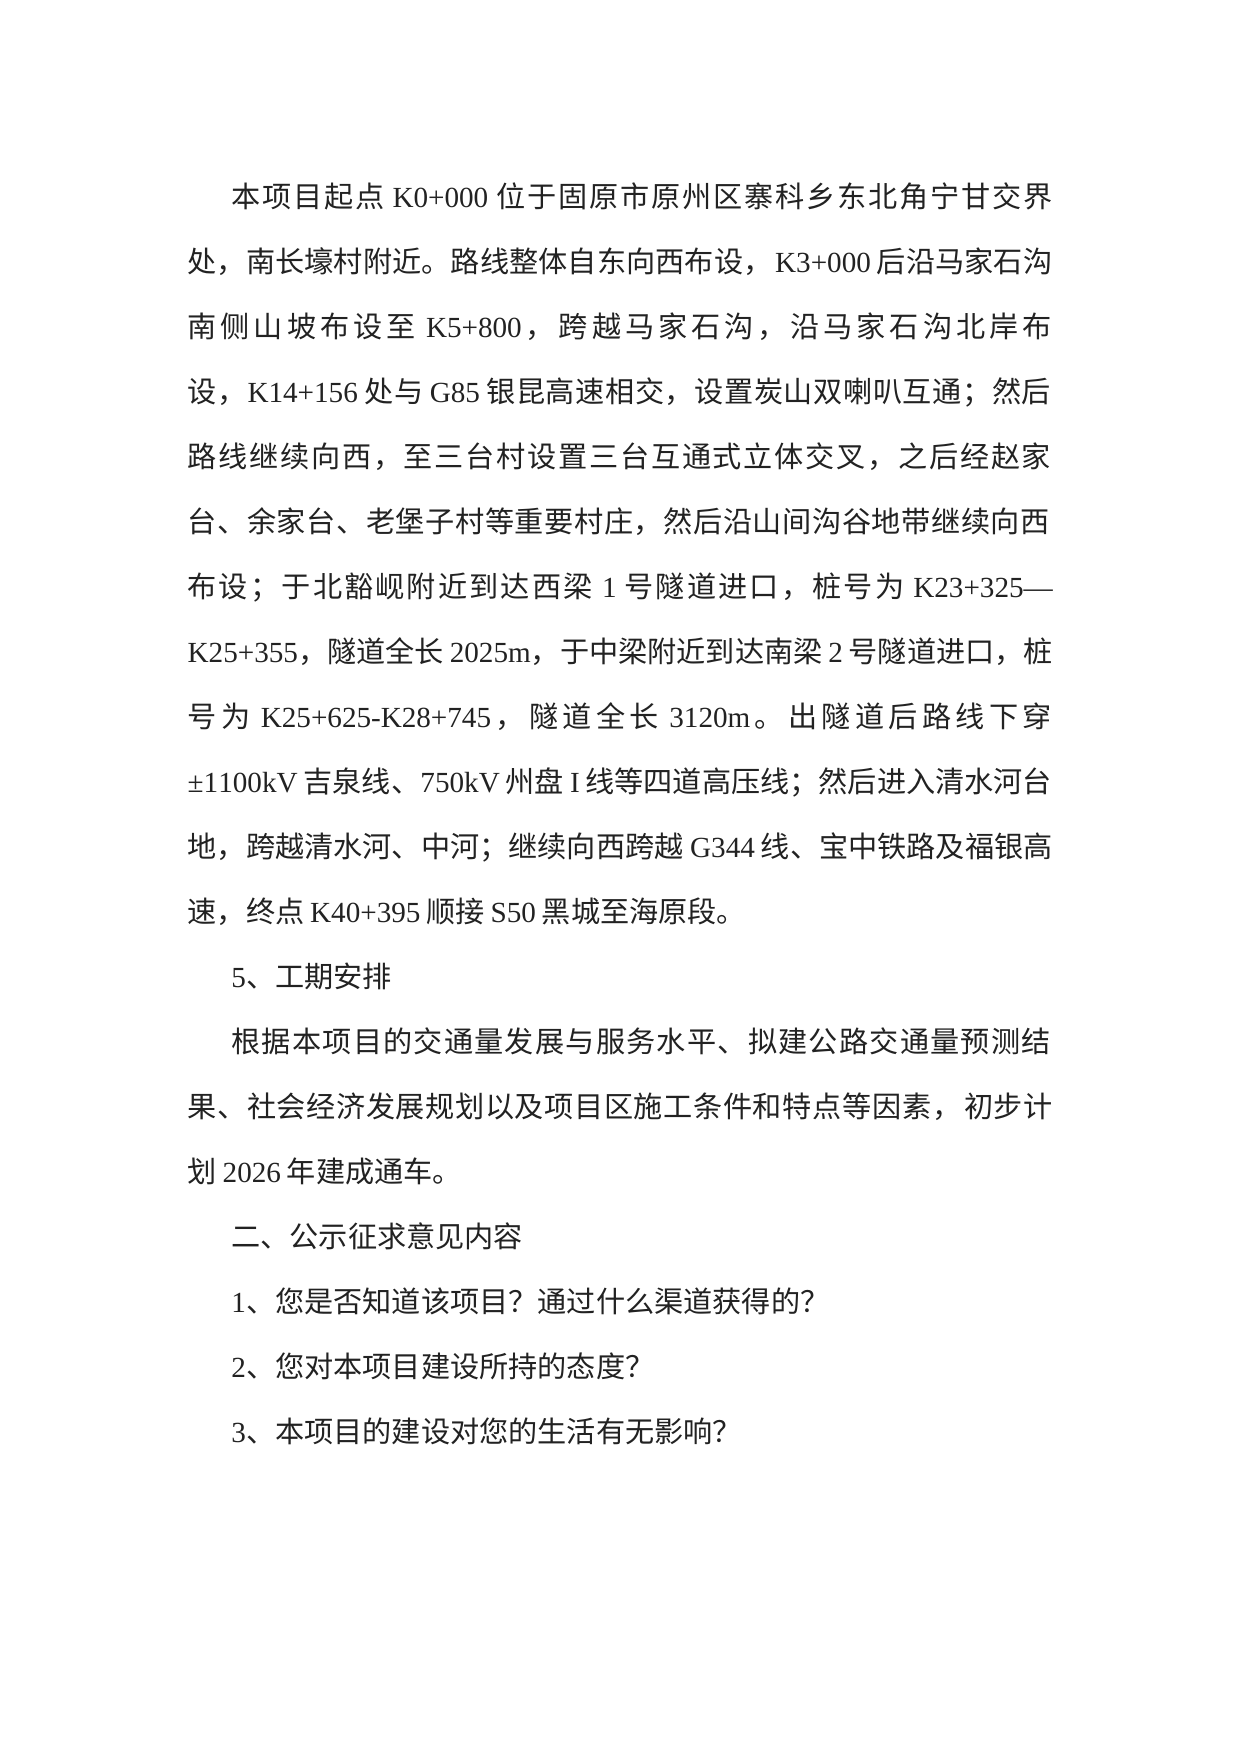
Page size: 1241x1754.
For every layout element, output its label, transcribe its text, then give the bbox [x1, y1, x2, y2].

text 3、本项目的建设对您的生活有无影响？ [187, 1397, 1053, 1462]
text 根据本项目的交通量发展与服务水平、拟建公路交通量预测结果、社会经济发展规划以及项目区施工条件和特点等因素，初步计划2026年建成通车。 [187, 1007, 1053, 1202]
text 本项目起点K0+000位于固原市原州区寨科乡东北角宁甘交界处，南长壕村附近。路线整体自东向西布设，K3+000后沿马家石沟南侧山坡布设至K5+800，跨越马家石沟，沿马家石沟北岸布设，K14+156处与G85银昆高速相交，设置炭山双喇叭互通；然后路线继续向西，至三台村设置三台互通式立体交叉，之后经赵家台、余家台、老堡子村等重要村庄，然后沿山间沟谷地带继续向西布设；于北豁岘附近到达西梁1号隧道进口，桩号为K23+325—K25+355，隧道全长2025m，于中梁附近到达南梁2号隧道进口，桩号为K25+625-K28+745，隧道全长3120m。出隧道后路线下穿±1100kV吉泉线、750kV州盘I线等四道高压线；然后进入清水河台地，跨越清水河、中河；继续向西跨越G344线、宝中铁路及福银高速，终点K40+395顺接S50黑城至海原段。 [187, 162, 1053, 942]
text 2、您对本项目建设所持的态度？ [187, 1332, 1053, 1397]
text 二、公示征求意见内容 [187, 1202, 1053, 1267]
list 5、工期安排 [231, 942, 1053, 1007]
text 1、您是否知道该项目？通过什么渠道获得的？ [187, 1267, 1053, 1332]
